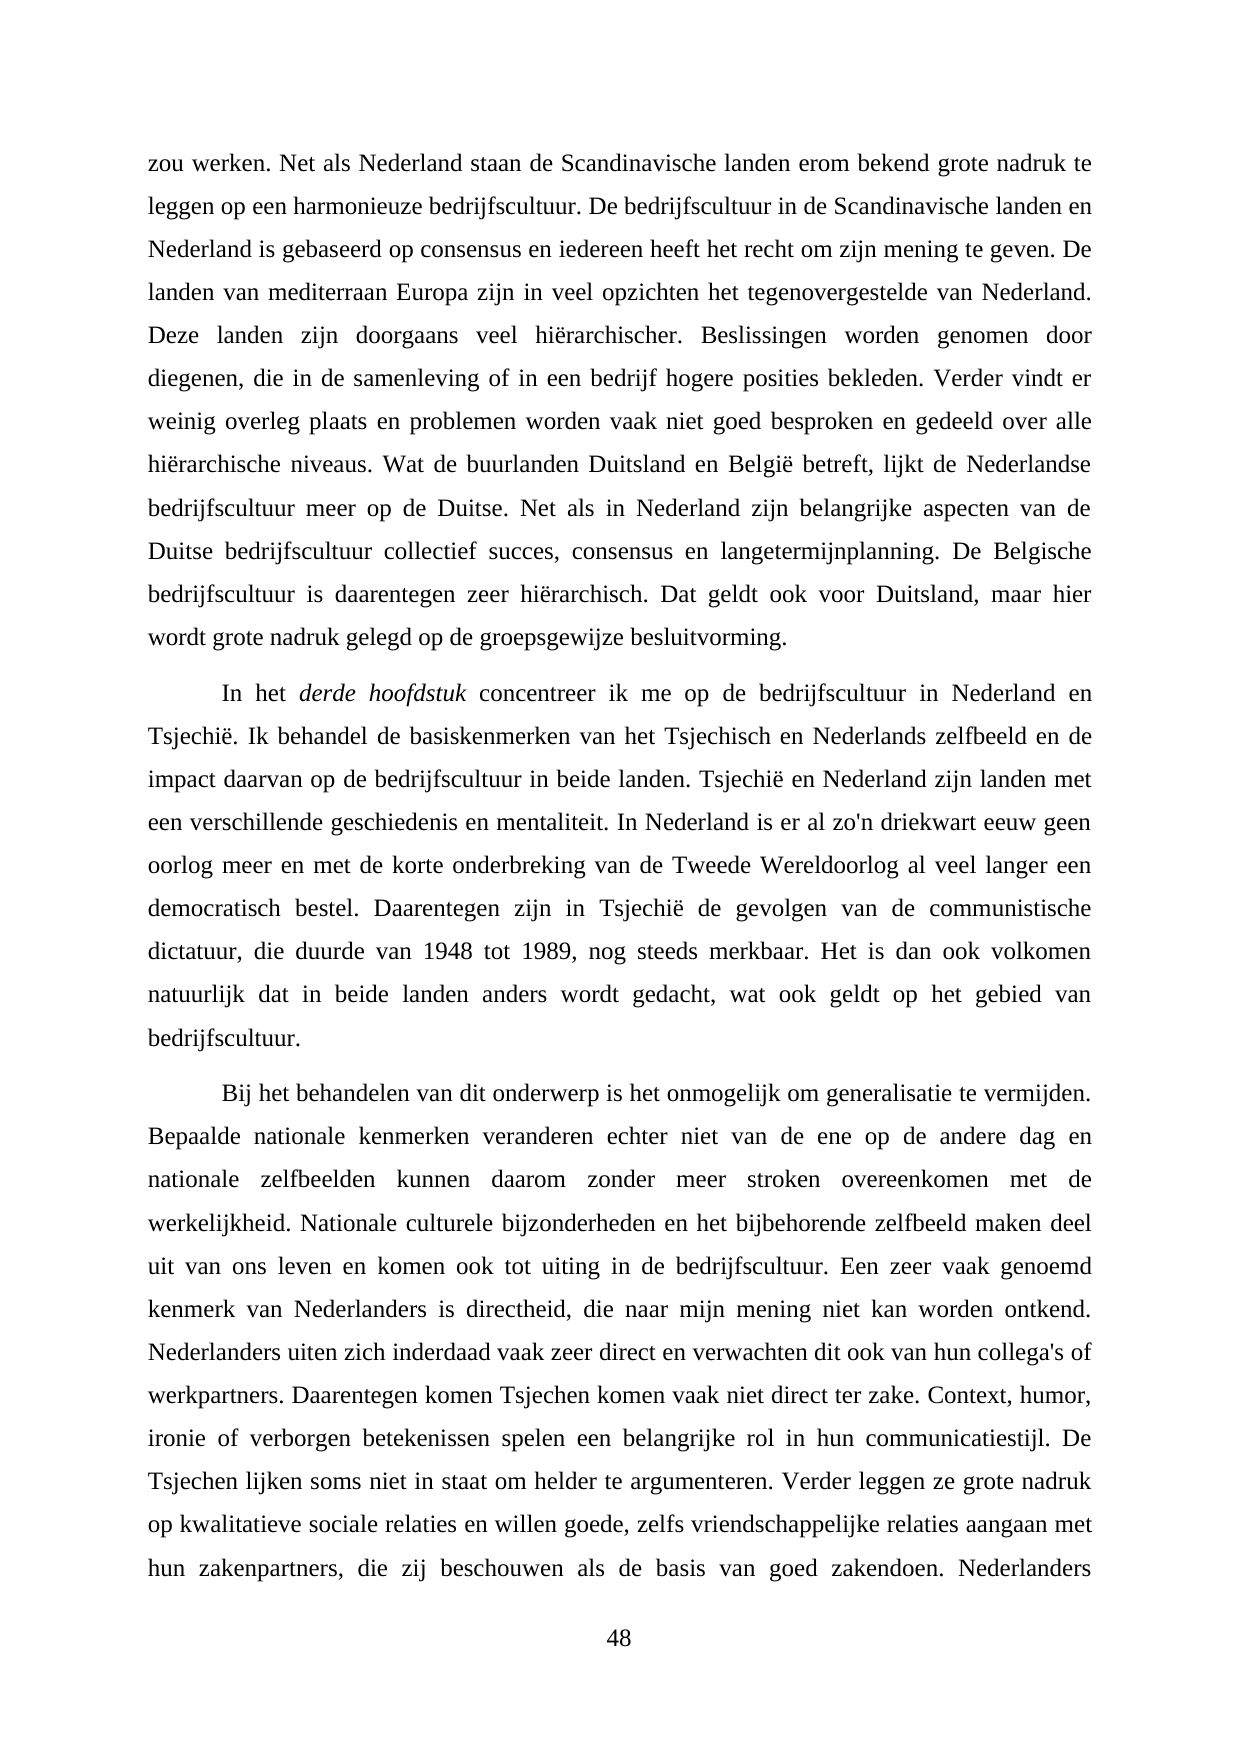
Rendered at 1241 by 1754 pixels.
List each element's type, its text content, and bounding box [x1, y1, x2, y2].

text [148, 148, 1093, 651]
text In het derde hoofdstuk concentreer ik me op de bedrijfscultuur in Nederland en Tsjechië. Ik behandel de basiskenmerken van het Tsjechisch en Nederlands zelfbeeld en de impact daarvan op de bedrijfscultuur in beide landen. Tsjechië en Nederland zijn landen met een verschillende geschiedenis en mentaliteit. In Nederland is er al zo'n driekwart eeuw geen oorlog meer en met de korte onderbreking van de Tweede Wereldoorlog al veel langer een democratisch bestel. Daarentegen zijn in Tsjechië de gevolgen van de communistische dictatuur, die duurde van 1948 tot 1989, nog steeds merkbaar. Het is dan ook volkomen natuurlijk dat in beide landen anders wordt gedacht, wat ook geldt op het gebied van bedrijfscultuur. [148, 678, 1093, 1051]
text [148, 1078, 1093, 1581]
